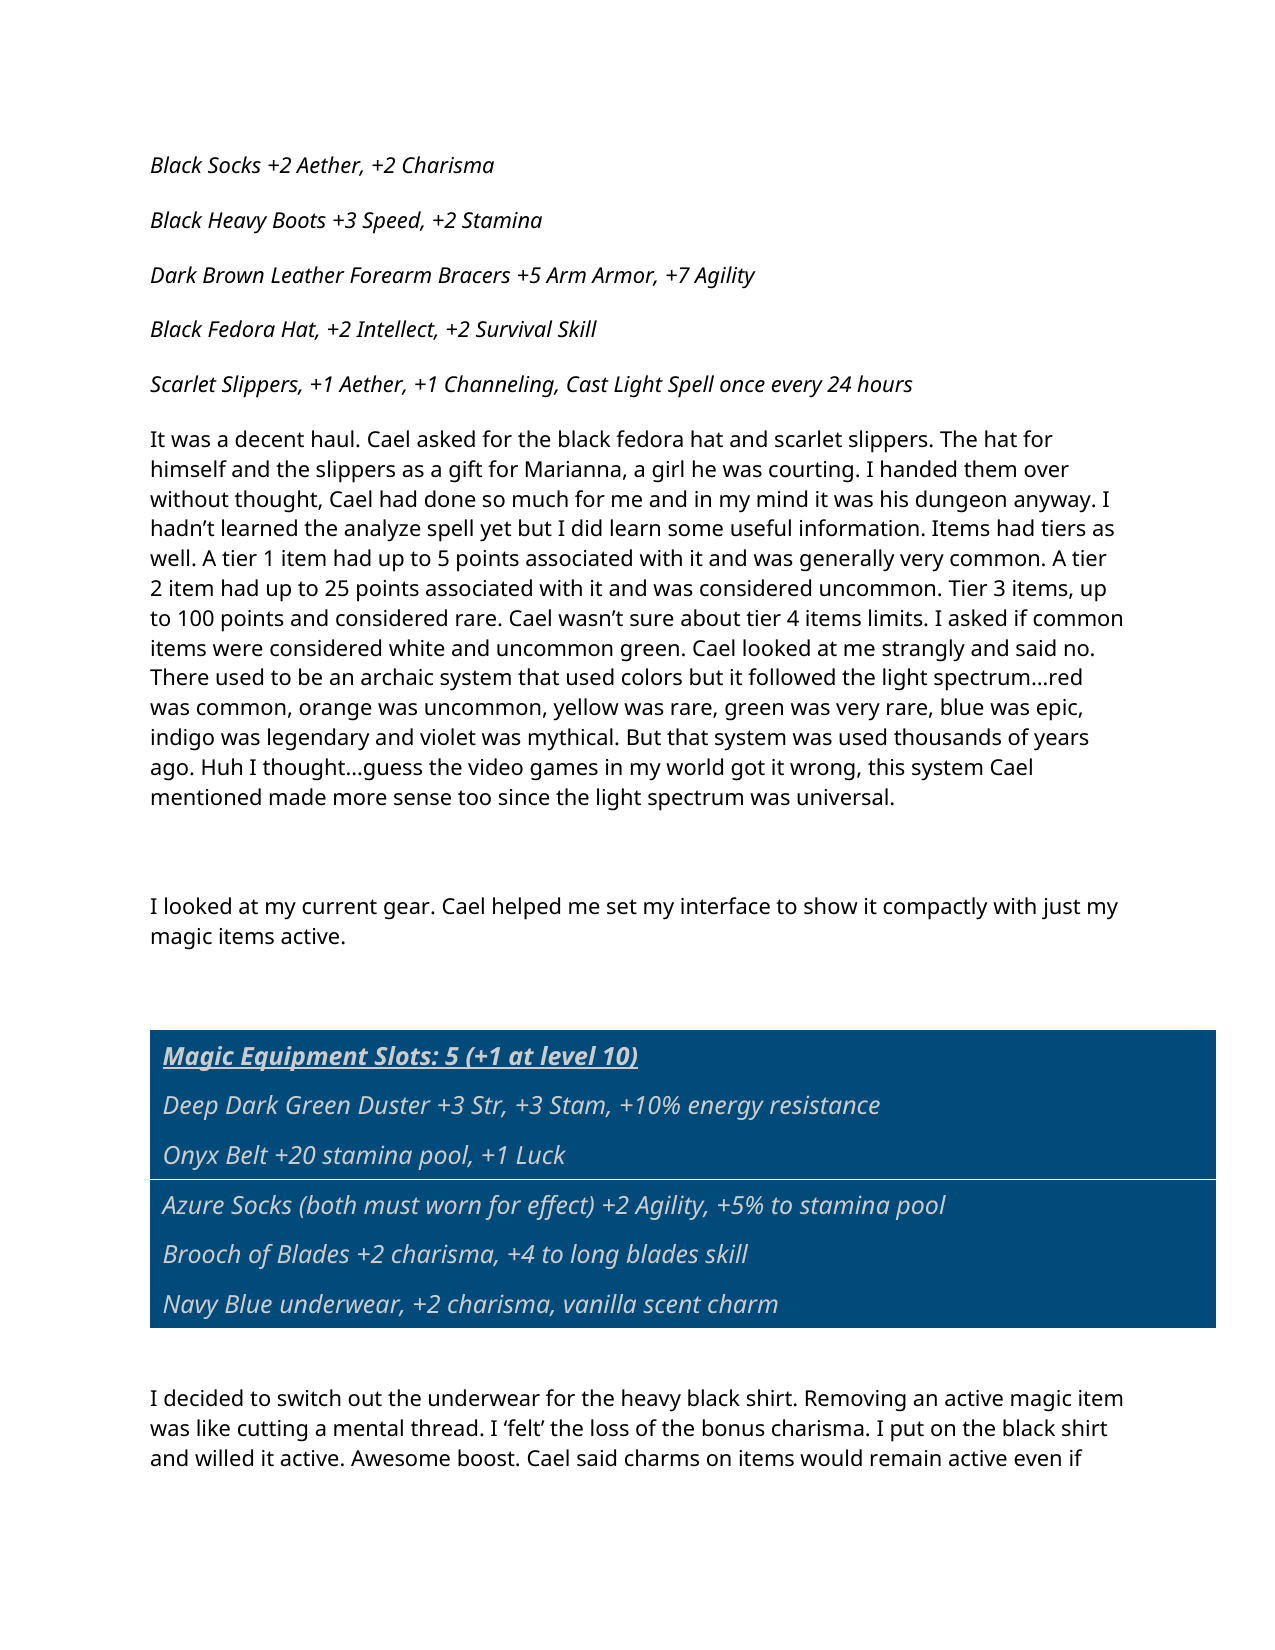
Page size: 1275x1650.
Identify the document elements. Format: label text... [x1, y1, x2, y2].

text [150, 1383, 1125, 1473]
table_cell Deep Dark Green Duster +3 Str, +3 Stam, +10% energy resistance [150, 1080, 1216, 1130]
text Black Heavy Boots +3 Speed, +2 Stamina [150, 205, 1125, 234]
table_cell Brooch of Blades +2 charisma, +4 to long blades skill [150, 1229, 1216, 1279]
table_cell Azure Socks (both must worn for effect) +2 Agility, +5% to stamina pool [150, 1180, 1216, 1229]
text Black Fedora Hat, +2 Intellect, +2 Survival Skill [150, 314, 1125, 344]
text It was a decent haul. Cael asked for the black fedora hat and scarlet slippers. The hat for himself and the slippers as a gift for Marianna, a girl he was courting. I handed them over without thought, Cael had done so much for me and in my mind it was his dungeon anyway. I hadn’t learned the analyze spell yet but I did learn some useful information. Items had tiers as well. A tier 1 item had up to 5 points associated with it and was generally very common. A tier 2 item had up to 25 points associated with it and was considered uncommon. Tier 3 items, up to 100 points and considered rare. Cael wasn’t sure about tier 4 items limits. I asked if common items were considered white and uncommon green. Cael looked at me strangly and said no. There used to be an archaic system that used colors but it followed the light spectrum…red was common, orange was uncommon, yellow was rare, green was very rare, blue was epic, indigo was legendary and violet was mythical. But that system was used thousands of years ago. Huh I thought…guess the video games in my world got it wrong, this system Cael mentioned made more sense too since the light spectrum was universal. [150, 424, 1125, 811]
table_cell Onyx Belt +20 stamina pool, +1 Luck [150, 1130, 1216, 1179]
text Black Socks +2 Aether, +2 Charisma [150, 150, 1125, 180]
text I looked at my current gear. Cael helped me set my interface to show it compactly with just my magic items active. [150, 891, 1125, 951]
text Dark Brown Leather Forearm Bracers +5 Arm Armor, +7 Agility [150, 259, 1125, 289]
text Scarlet Slippers, +1 Aether, +1 Channeling, Cast Light Spell once every 24 hours [150, 369, 1125, 399]
table_header Magic Equipment Slots: 5 (+1 at level 10) [150, 1030, 1216, 1080]
table_cell Navy Blue underwear, +2 charisma, vanilla scent charm [150, 1279, 1216, 1328]
